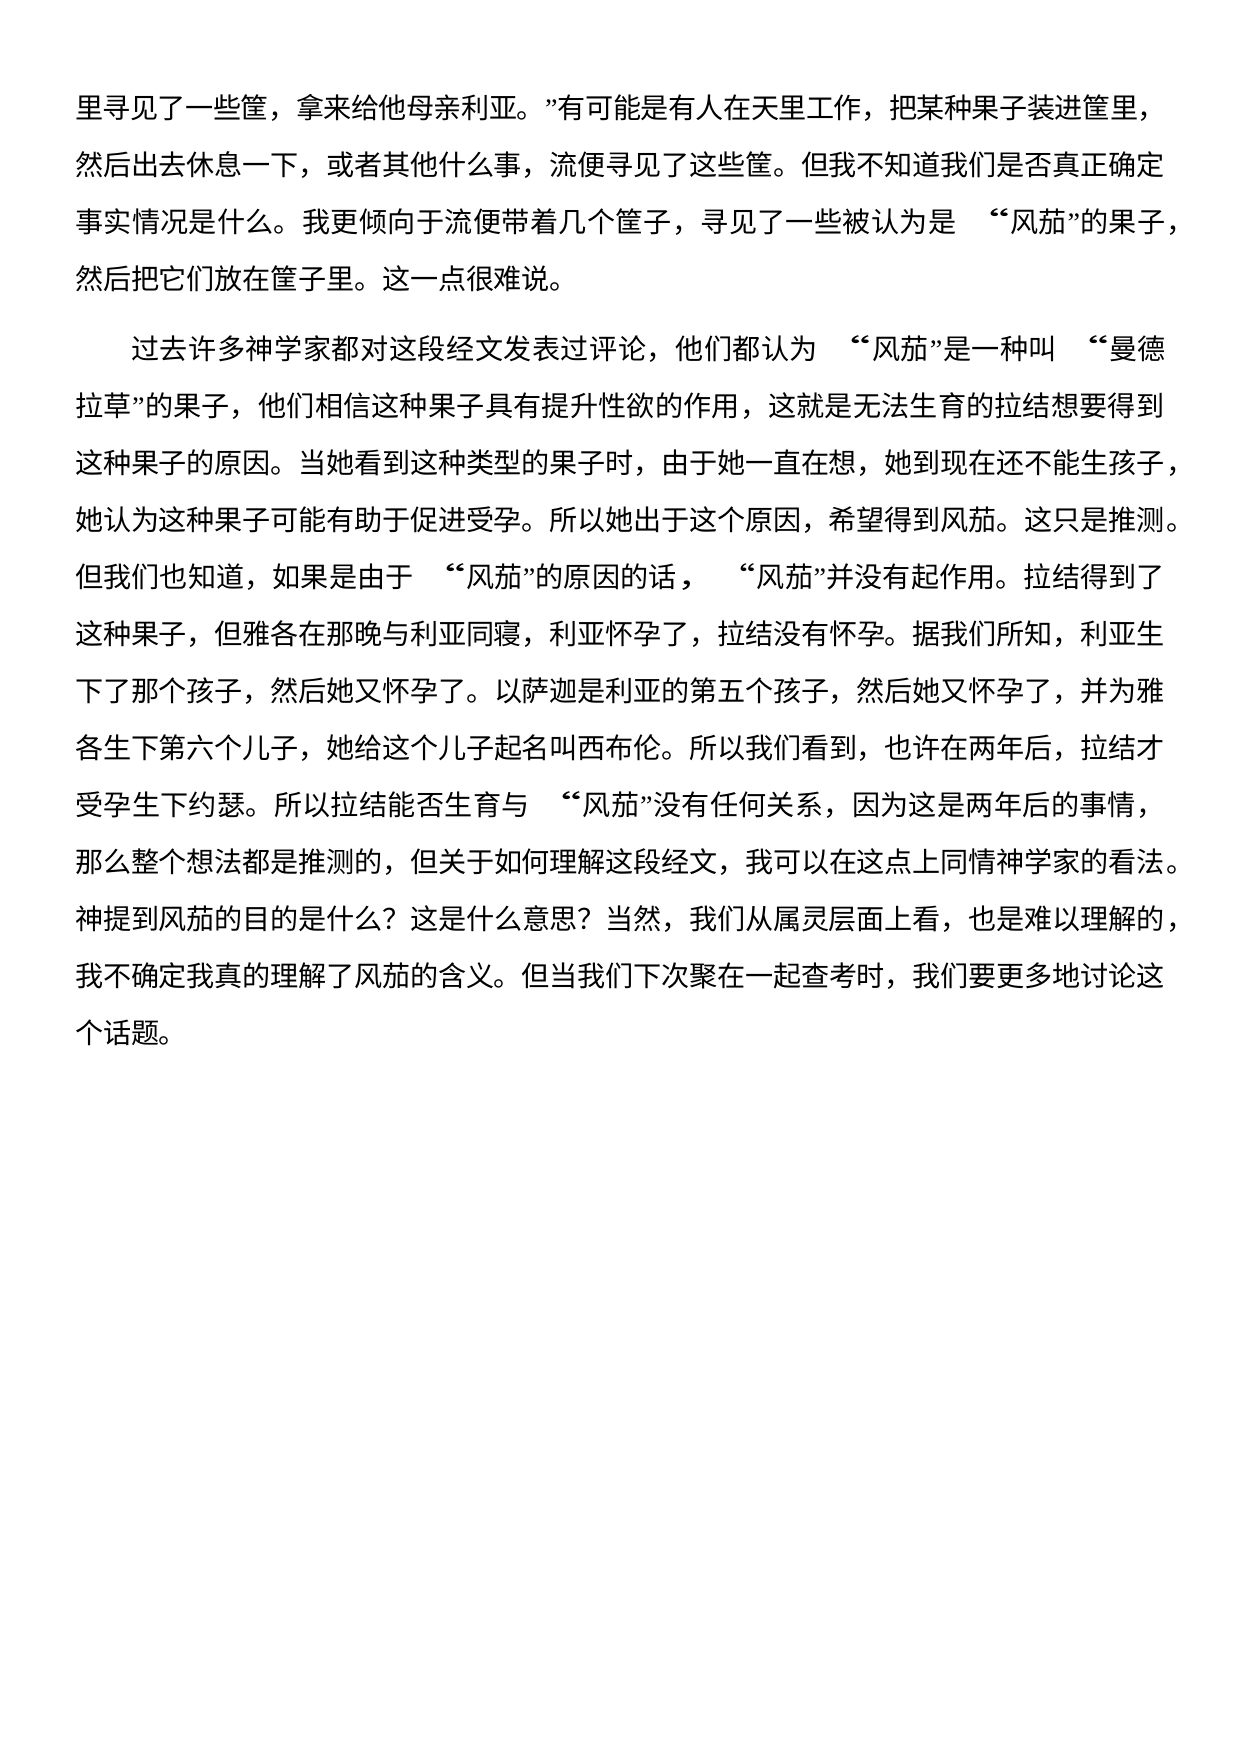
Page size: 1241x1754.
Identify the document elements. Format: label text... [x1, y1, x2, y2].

text 里寻见了一些筐，拿来给他母亲利亚。”有可能是有人在天里工作，把某种果子装进筐里，然后出去休息一下，或者其他什么事，流便寻见了这些筐。但我不知道我们是否真正确定事实情况是什么。我更倾向于流便带着几个筐子，寻见了一些被认为是“风茄”的果子，然后把它们放在筐子里。这一点很难说。 [75, 86, 1166, 298]
text 过去许多神学家都对这段经文发表过评论，他们都认为“风茄”是一种叫“曼德拉草”的果子，他们相信这种果子具有提升性欲的作用，这就是无法生育的拉结想要得到这种果子的原因。当她看到这种类型的果子时，由于她一直在想，她到现在还不能生孩子，她认为这种果子可能有助于促进受孕。所以她出于这个原因，希望得到风茄。这只是推测。但我们也知道，如果是由于“风茄”的原因的话，“风茄”并没有起作用。拉结得到了这种果子，但雅各在那晚与利亚同寝，利亚怀孕了，拉结没有怀孕。据我们所知，利亚生下了那个孩子，然后她又怀孕了。以萨迦是利亚的第五个孩子，然后她又怀孕了，并为雅各生下第六个儿子，她给这个儿子起名叫西布伦。所以我们看到，也许在两年后，拉结才受孕生下约瑟。所以拉结能否生育与“风茄”没有任何关系，因为这是两年后的事情，那么整个想法都是推测的，但关于如何理解这段经文，我可以在这点上同情神学家的看法。神提到风茄的目的是什么？这是什么意思？当然，我们从属灵层面上看，也是难以理解的，我不确定我真的理解了风茄的含义。但当我们下次聚在一起查考时，我们要更多地讨论这个话题。 [75, 327, 1166, 1051]
